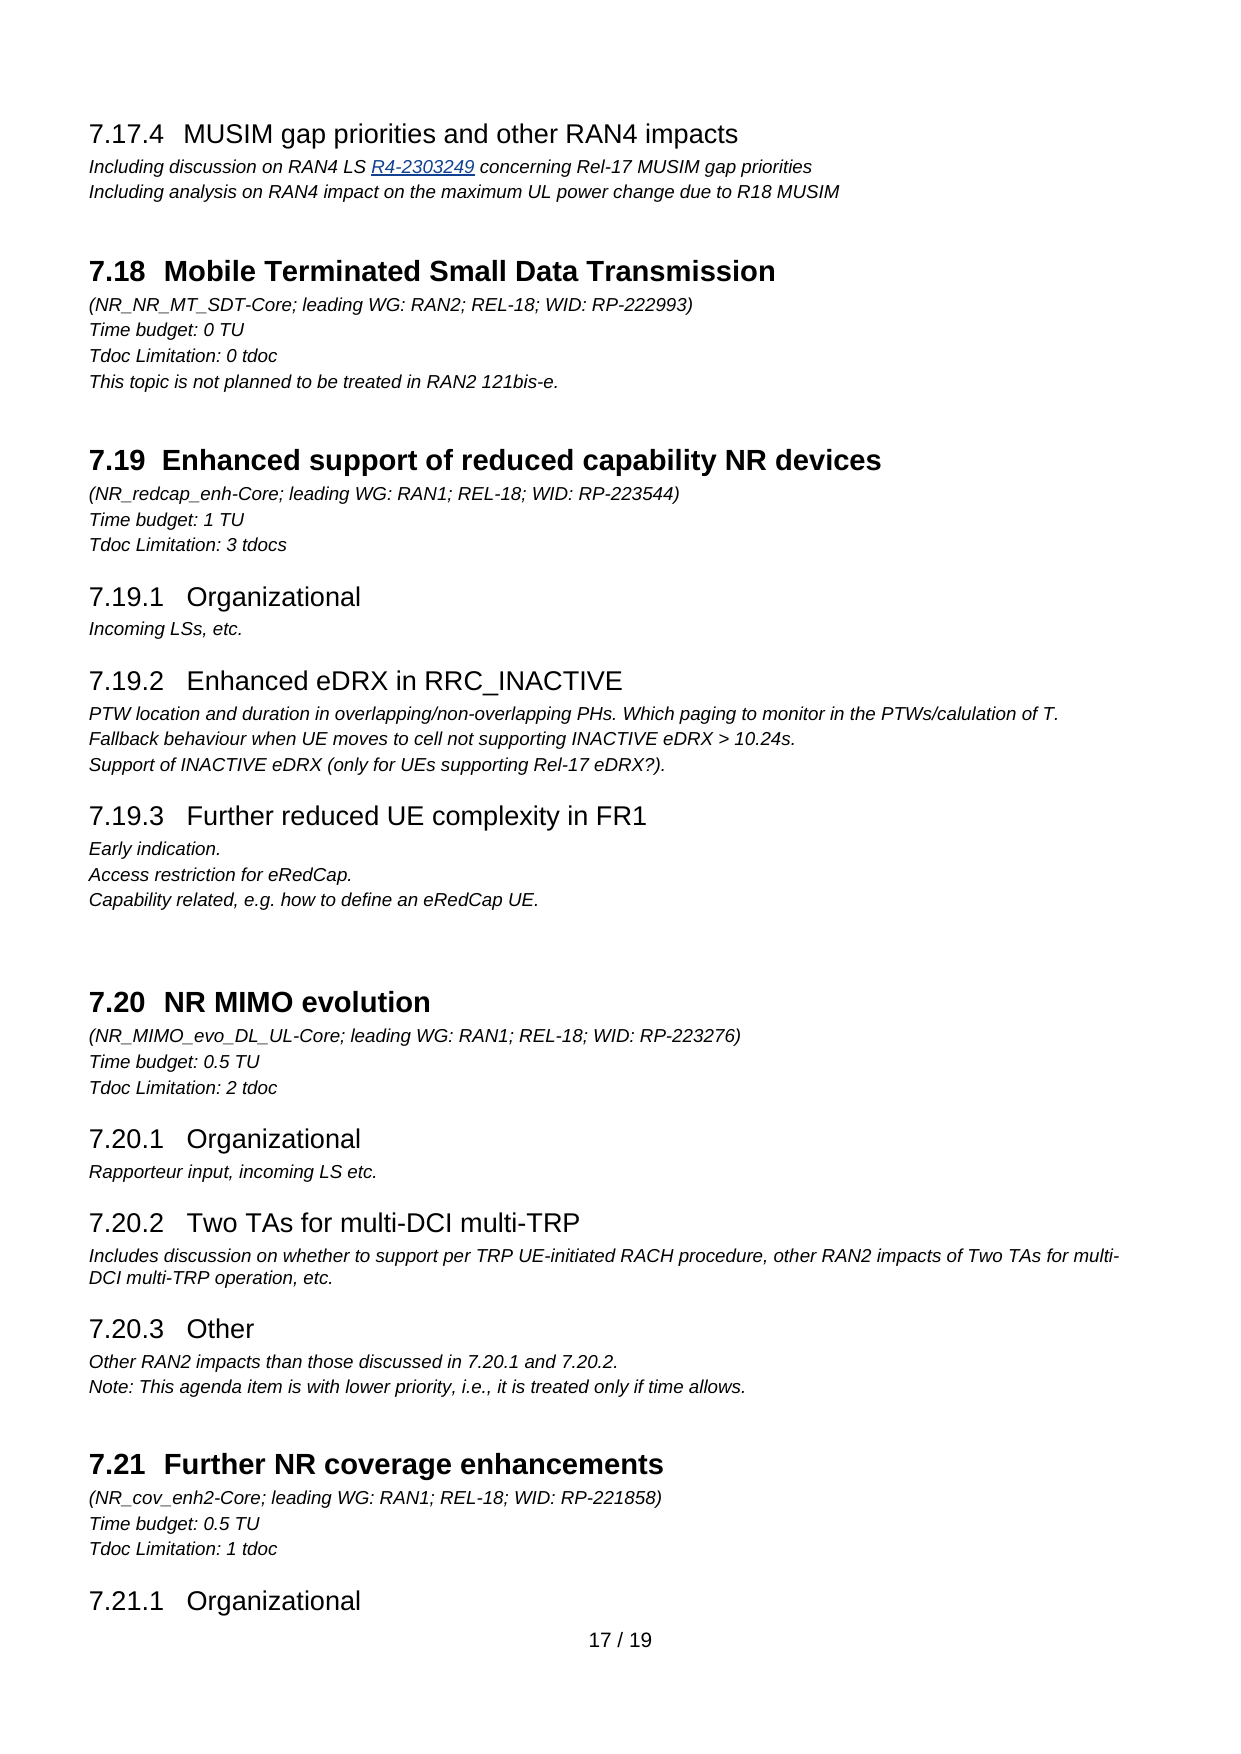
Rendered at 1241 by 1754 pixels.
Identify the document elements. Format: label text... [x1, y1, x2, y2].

text PTW location and duration in overlapping/non-overlapping PHs. Which paging to monitor in the PTWs/calulation of T. [89, 702, 1152, 724]
subtitle 7.19.3 Further reduced UE complexity in FR1 [89, 800, 1152, 832]
subtitle 7.19.2 Enhanced eDRX in RRC_INACTIVE [89, 665, 1152, 696]
text Support of INACTIVE eDRX (only for UEs supporting Rel-17 eDRX?). [89, 754, 1152, 775]
subtitle 7.17.4 MUSIM gap priorities and other RAN4 impacts [89, 118, 1152, 149]
text Fallback behaviour when UE moves to cell not supporting INACTIVE eDRX > 10.24s. [89, 728, 1152, 749]
text Early indication. [89, 838, 1152, 859]
text Including analysis on RAN4 impact on the maximum UL power change due to R18 MUSIM [89, 181, 1152, 203]
text Tdoc Limitation: 3 tdocs [89, 534, 1152, 556]
subtitle 7.21 Further NR coverage enhancements [89, 1447, 1152, 1480]
text Tdoc Limitation: 0 tdoc [89, 345, 1152, 366]
text (NR_NR_MT_SDT-Core; leading WG: RAN2; REL-18; WID: RP-222993) [89, 293, 1152, 315]
text Tdoc Limitation: 2 tdoc [89, 1077, 1152, 1098]
text Time budget: 0 TU [89, 319, 1152, 341]
subtitle 7.20.3 Other [89, 1313, 1152, 1344]
text Includes discussion on whether to support per TRP UE-initiated RACH procedure, other RAN2 impacts of Two TAs for multi-DCI multi-TRP operation, etc. [89, 1245, 1152, 1288]
text Time budget: 0.5 TU [89, 1512, 1152, 1534]
text Tdoc Limitation: 1 tdoc [89, 1538, 1152, 1559]
text (NR_MIMO_evo_DL_UL-Core; leading WG: RAN1; REL-18; WID: RP-223276) [89, 1025, 1152, 1047]
subtitle 7.20.1 Organizational [89, 1123, 1152, 1154]
text Including discussion on RAN4 LS R4-2303249 concerning Rel-17 MUSIM gap priorities [89, 156, 1152, 177]
text Other RAN2 impacts than those discussed in 7.20.1 and 7.20.2. [89, 1351, 1152, 1372]
text Incoming LSs, etc. [89, 618, 1152, 640]
text Rapporteur input, incoming LS etc. [89, 1161, 1152, 1182]
subtitle 7.19 Enhanced support of reduced capability NR devices [89, 443, 1152, 476]
subtitle 7.19.1 Organizational [89, 581, 1152, 612]
subtitle 7.18 Mobile Terminated Small Data Transmission [89, 254, 1152, 287]
text Access restriction for eRedCap. [89, 863, 1152, 885]
subtitle 7.20.2 Two TAs for multi-DCI multi-TRP [89, 1207, 1152, 1239]
text This topic is not planned to be treated in RAN2 121bis-e. [89, 371, 1152, 392]
text Capability related, e.g. how to define an eRedCap UE. [89, 889, 1152, 911]
text (NR_cov_enh2-Core; leading WG: RAN1; REL-18; WID: RP-221858) [89, 1487, 1152, 1508]
text (NR_redcap_enh-Core; leading WG: RAN1; REL-18; WID: RP-223544) [89, 483, 1152, 504]
subtitle 7.21.1 Organizational [89, 1584, 1152, 1616]
text Time budget: 1 TU [89, 508, 1152, 530]
text Note: This agenda item is with lower priority, i.e., it is treated only if time allows. [89, 1376, 1152, 1398]
subtitle 7.20 NR MIMO evolution [89, 986, 1152, 1019]
text Time budget: 0.5 TU [89, 1051, 1152, 1073]
